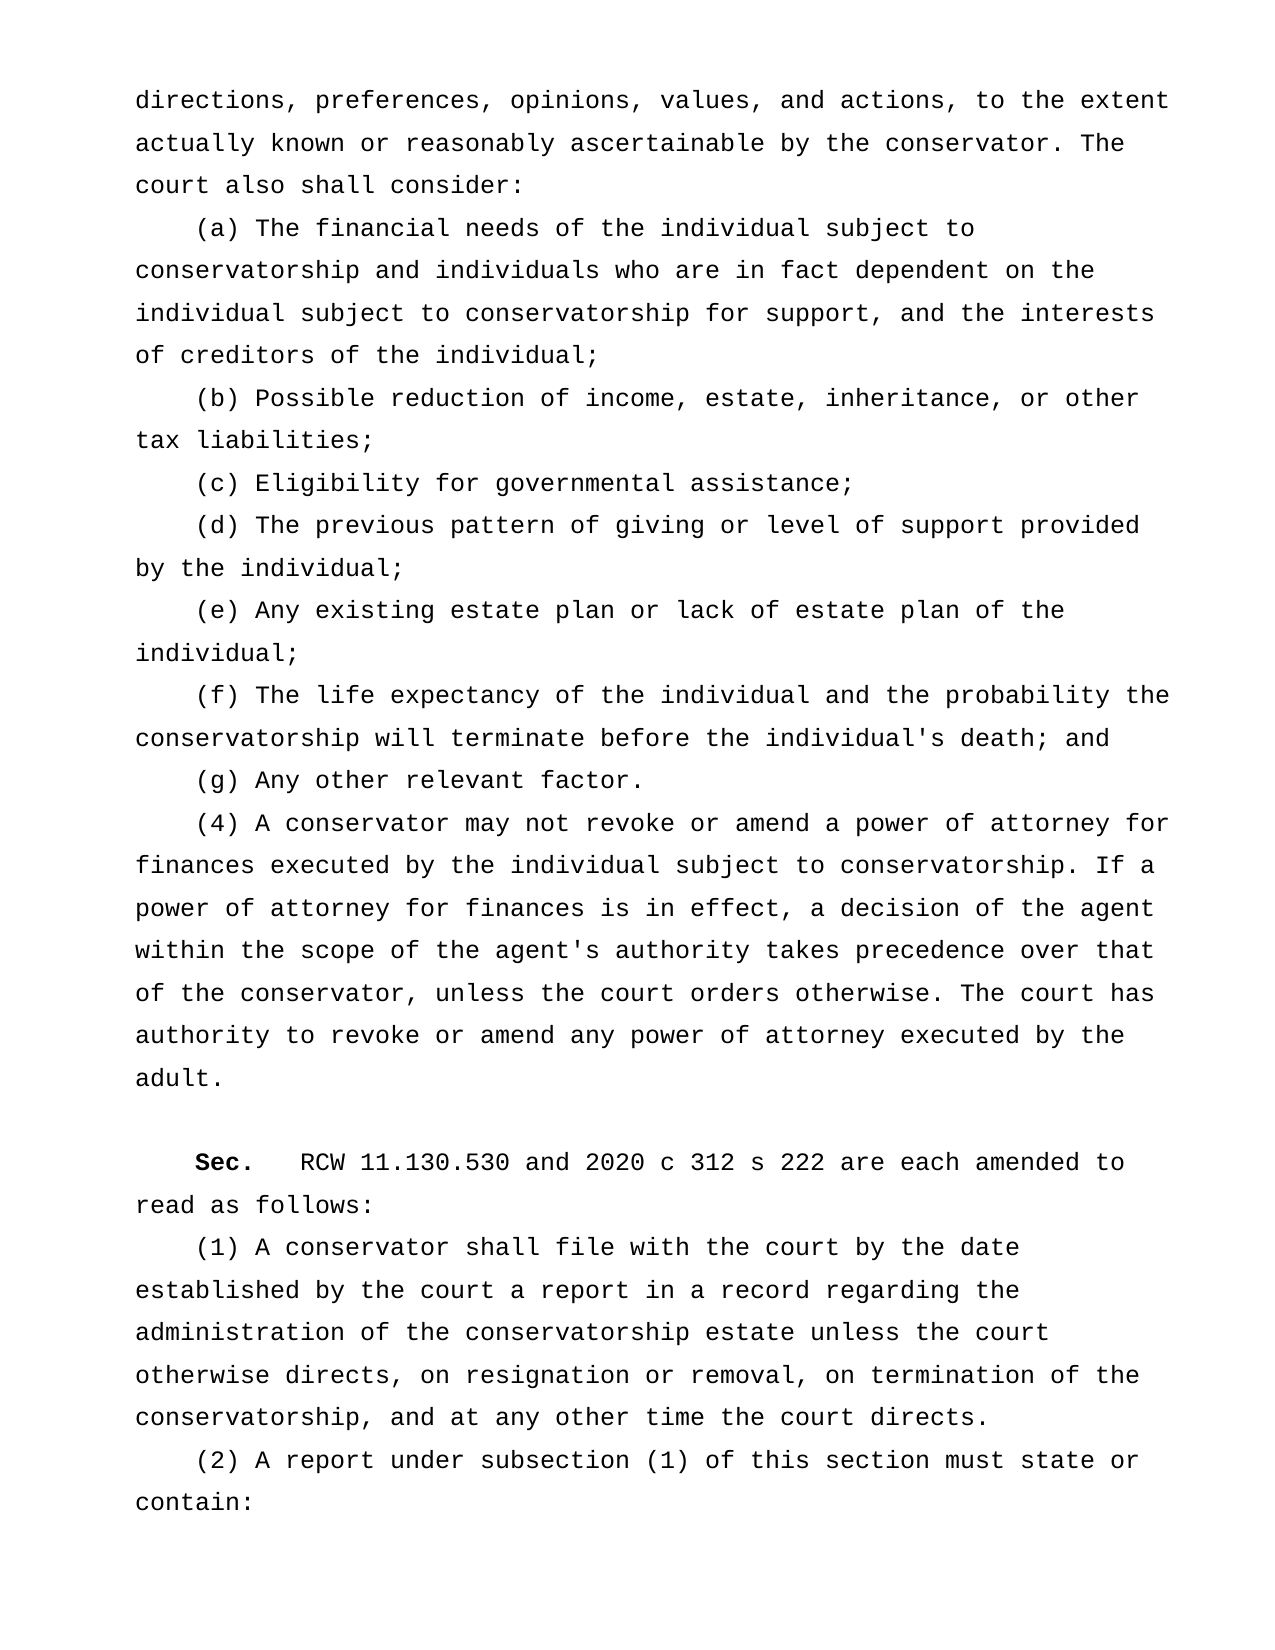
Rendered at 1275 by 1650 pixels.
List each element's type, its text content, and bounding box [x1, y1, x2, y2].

text (e) Any existing estate plan or lack of estate plan of the individual; [135, 585, 1170, 670]
text Sec. RCW 11.130.530 and 2020 c 312 s 222 are each amended to read as follows: [135, 1137, 1170, 1222]
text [135, 75, 1170, 202]
text (b) Possible reduction of income, estate, inheritance, or other tax liabilities; [135, 372, 1170, 457]
text (a) The financial needs of the individual subject to conservatorship and individuals who are in fact dependent on the individual subject to conservatorship for support, and the interests of creditors of the individual; [135, 202, 1170, 372]
text (1) A conservator shall file with the court by the date established by the court a report in a record regarding the administration of the conservatorship estate unless the court otherwise directs, on resignation or removal, on termination of the conservatorship, and at any other time the court directs. [135, 1222, 1170, 1434]
text (f) The life expectancy of the individual and the probability the conservatorship will terminate before the individual's death; and [135, 670, 1170, 755]
text (4) A conservator may not revoke or amend a power of attorney for finances executed by the individual subject to conservatorship. If a power of attorney for finances is in effect, a decision of the agent within the scope of the agent's authority takes precedence over that of the conservator, unless the court orders otherwise. The court has authority to revoke or amend any power of attorney executed by the adult. [135, 797, 1170, 1095]
text (d) The previous pattern of giving or level of support provided by the individual; [135, 500, 1170, 585]
text (c) Eligibility for governmental assistance; [135, 457, 1170, 500]
text (g) Any other relevant factor. [135, 755, 1170, 797]
text (2) A report under subsection (1) of this section must state or contain: [135, 1434, 1170, 1519]
